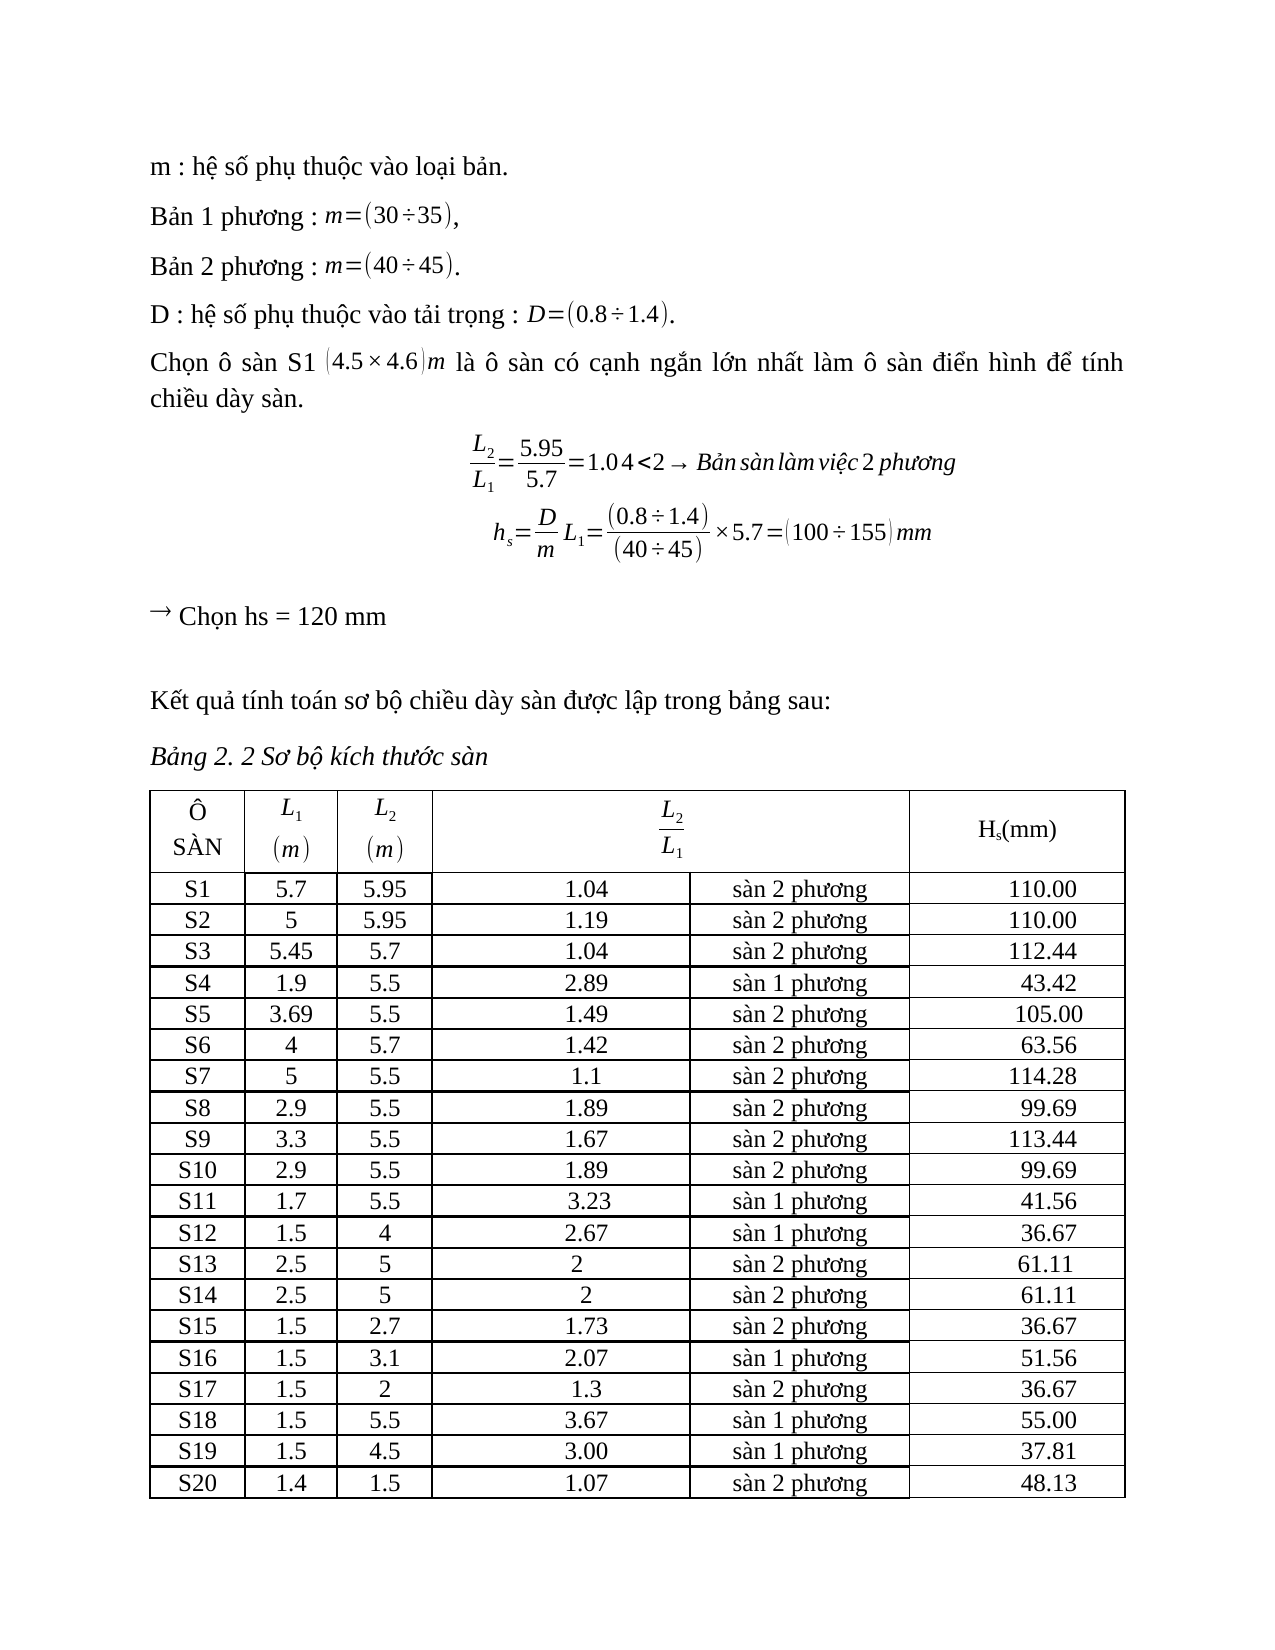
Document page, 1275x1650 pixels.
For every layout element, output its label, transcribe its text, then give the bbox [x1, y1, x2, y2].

table_cell 5 [338, 1280, 431, 1309]
table_cell S2 [151, 905, 244, 934]
table_header [245, 791, 337, 872]
table_cell 1.5 [338, 1468, 431, 1497]
table_cell S8 [151, 1093, 244, 1122]
table_cell 5.5 [338, 1155, 431, 1184]
table_cell 1.5 [246, 1405, 336, 1434]
table_cell sàn 2 phương [691, 1030, 909, 1059]
table_cell 48.13 [910, 1466, 1124, 1497]
table_cell 3.23 [433, 1186, 689, 1215]
table_cell 5.5 [338, 1124, 431, 1153]
table_cell 1.42 [433, 1030, 689, 1059]
table_cell 1.4 [246, 1468, 336, 1497]
table_cell 2 [433, 1280, 689, 1309]
table_cell sàn 2 phương [691, 1280, 909, 1309]
table_cell S9 [151, 1124, 244, 1153]
table_cell 113.44 [910, 1123, 1124, 1153]
table_cell sàn 2 phương [691, 1061, 909, 1090]
table_cell 5 [246, 1061, 336, 1090]
table_cell sàn 1 phương [691, 1343, 909, 1372]
table_cell S11 [151, 1186, 244, 1215]
table_cell S16 [151, 1343, 244, 1372]
table_cell S13 [151, 1249, 244, 1278]
table_cell 2.7 [338, 1311, 431, 1340]
text Bảng 2. 2 Sơ bộ kích thước sàn [150, 740, 1125, 772]
table_cell sàn 2 phương [691, 1124, 909, 1153]
table_cell 5.7 [338, 1030, 431, 1059]
table_cell S17 [151, 1374, 244, 1403]
table_cell 41.56 [910, 1185, 1124, 1215]
table_cell sàn 2 phương [691, 1374, 909, 1403]
table_cell 1.5 [246, 1311, 336, 1340]
table_cell 5.95 [338, 905, 431, 934]
table_cell 55.00 [910, 1404, 1124, 1434]
table_cell S10 [151, 1155, 244, 1184]
table_cell S18 [151, 1405, 244, 1434]
table_header [433, 791, 909, 872]
text Chọn ô sàn S1 là ô sàn có cạnh ngắn lớn nhất làm ô sàn điển hình để tính chiều dày sàn. [150, 346, 1125, 413]
table_cell sàn 1 phương [691, 968, 909, 997]
text D : hệ số phụ thuộc vào tải trọng : . [150, 298, 1125, 329]
table_cell S7 [151, 1061, 244, 1090]
table_cell 3.67 [433, 1405, 689, 1434]
table_cell 2.9 [246, 1155, 336, 1184]
table_cell 2 [338, 1374, 431, 1403]
table_cell sàn 2 phương [691, 873, 909, 903]
table_cell sàn 2 phương [691, 1093, 909, 1122]
table_header Ô SÀN [151, 791, 244, 872]
table_cell 99.69 [910, 1091, 1124, 1122]
table_cell sàn 2 phương [691, 999, 909, 1028]
table_cell 4.5 [338, 1436, 431, 1465]
table_cell 1.19 [433, 905, 689, 934]
table_cell 63.56 [910, 1029, 1124, 1059]
table_cell 1.5 [246, 1218, 336, 1247]
table_cell 2.9 [246, 1093, 336, 1122]
table_cell S4 [151, 968, 244, 997]
table_cell 61.11 [910, 1279, 1124, 1309]
table_cell 1.3 [433, 1374, 689, 1403]
table_cell sàn 2 phương [691, 1468, 909, 1497]
text Kết quả tính toán sơ bộ chiều dày sàn được lập trong bảng sau: [150, 653, 1125, 716]
table_cell 5.7 [338, 936, 431, 965]
table_cell 5.7 [246, 874, 336, 903]
table_cell 2 [433, 1249, 689, 1278]
table_cell sàn 2 phương [691, 1155, 909, 1184]
table_cell sàn 2 phương [691, 1249, 909, 1278]
table_header Hs(mm) [910, 791, 1124, 872]
table_cell 1.89 [433, 1155, 689, 1184]
table_cell 114.28 [910, 1060, 1124, 1090]
table_cell 5.5 [338, 968, 431, 997]
table_cell 110.00 [910, 873, 1124, 903]
text Bản 2 phương : . [150, 249, 1125, 281]
table_cell 105.00 [910, 998, 1124, 1028]
table_cell 5.95 [338, 874, 431, 903]
table_cell 1.67 [433, 1124, 689, 1153]
table_cell 5 [246, 905, 336, 934]
table_cell 1.5 [246, 1343, 336, 1372]
table_cell 2.07 [433, 1343, 689, 1372]
table_cell 2.67 [433, 1218, 689, 1247]
table_cell 112.44 [910, 935, 1124, 965]
table_cell 1.5 [246, 1374, 336, 1403]
table_cell 1.9 [246, 968, 336, 997]
table_cell 99.69 [910, 1154, 1124, 1184]
table_cell S14 [151, 1280, 244, 1309]
table_cell S15 [151, 1311, 244, 1340]
table_cell S12 [151, 1218, 244, 1247]
table_cell 2.5 [246, 1280, 336, 1309]
table_cell 5.5 [338, 1061, 431, 1090]
table_cell sàn 1 phương [691, 1405, 909, 1434]
table_cell 5.5 [338, 1405, 431, 1434]
table_cell 3.1 [338, 1343, 431, 1372]
table_cell 4 [338, 1218, 431, 1247]
text Bản 1 phương : , [150, 200, 1125, 231]
table_cell 5.5 [338, 999, 431, 1028]
table_cell 1.89 [433, 1093, 689, 1122]
table_cell 5.45 [246, 936, 336, 965]
table_cell 3.69 [246, 999, 336, 1028]
table_cell 5.5 [338, 1186, 431, 1215]
table_cell S3 [151, 936, 244, 965]
table_cell 5 [338, 1249, 431, 1278]
table_cell 4 [246, 1030, 336, 1059]
table_cell 3.3 [246, 1124, 336, 1153]
table_cell 43.42 [910, 966, 1124, 997]
table_cell 3.00 [433, 1436, 689, 1465]
table_cell 61.11 [910, 1248, 1124, 1278]
table_cell sàn 1 phương [691, 1436, 909, 1465]
table_cell 1.04 [433, 873, 689, 903]
table_cell 36.67 [910, 1216, 1124, 1247]
table_cell 36.67 [910, 1310, 1124, 1340]
table_cell sàn 1 phương [691, 1186, 909, 1215]
text m : hệ số phụ thuộc vào loại bản. [150, 150, 1125, 181]
table_cell 37.81 [910, 1435, 1124, 1465]
table_cell 1.04 [433, 936, 689, 965]
table_cell sàn 2 phương [691, 936, 909, 965]
table_cell 5.5 [338, 1093, 431, 1122]
table_cell 1.1 [433, 1061, 689, 1090]
text Chọn hs = 120 mm [150, 569, 1125, 631]
table_cell 51.56 [910, 1341, 1124, 1372]
table_cell 1.5 [246, 1436, 336, 1465]
table_cell S1 [151, 873, 244, 903]
table_cell 2.5 [246, 1249, 336, 1278]
table_cell S6 [151, 1030, 244, 1059]
table_header [338, 791, 432, 872]
table_cell sàn 2 phương [691, 905, 909, 934]
table_cell 2.89 [433, 968, 689, 997]
table_cell sàn 1 phương [691, 1218, 909, 1247]
table_cell S19 [151, 1436, 244, 1465]
table_cell 1.07 [433, 1468, 689, 1497]
table_cell 1.49 [433, 999, 689, 1028]
table_cell sàn 2 phương [691, 1311, 909, 1340]
table_cell S5 [151, 999, 244, 1028]
table_cell 36.67 [910, 1373, 1124, 1403]
table_cell 110.00 [910, 904, 1124, 934]
table_cell S20 [151, 1468, 244, 1497]
table_cell 1.73 [433, 1311, 689, 1340]
table_cell 1.7 [246, 1186, 336, 1215]
